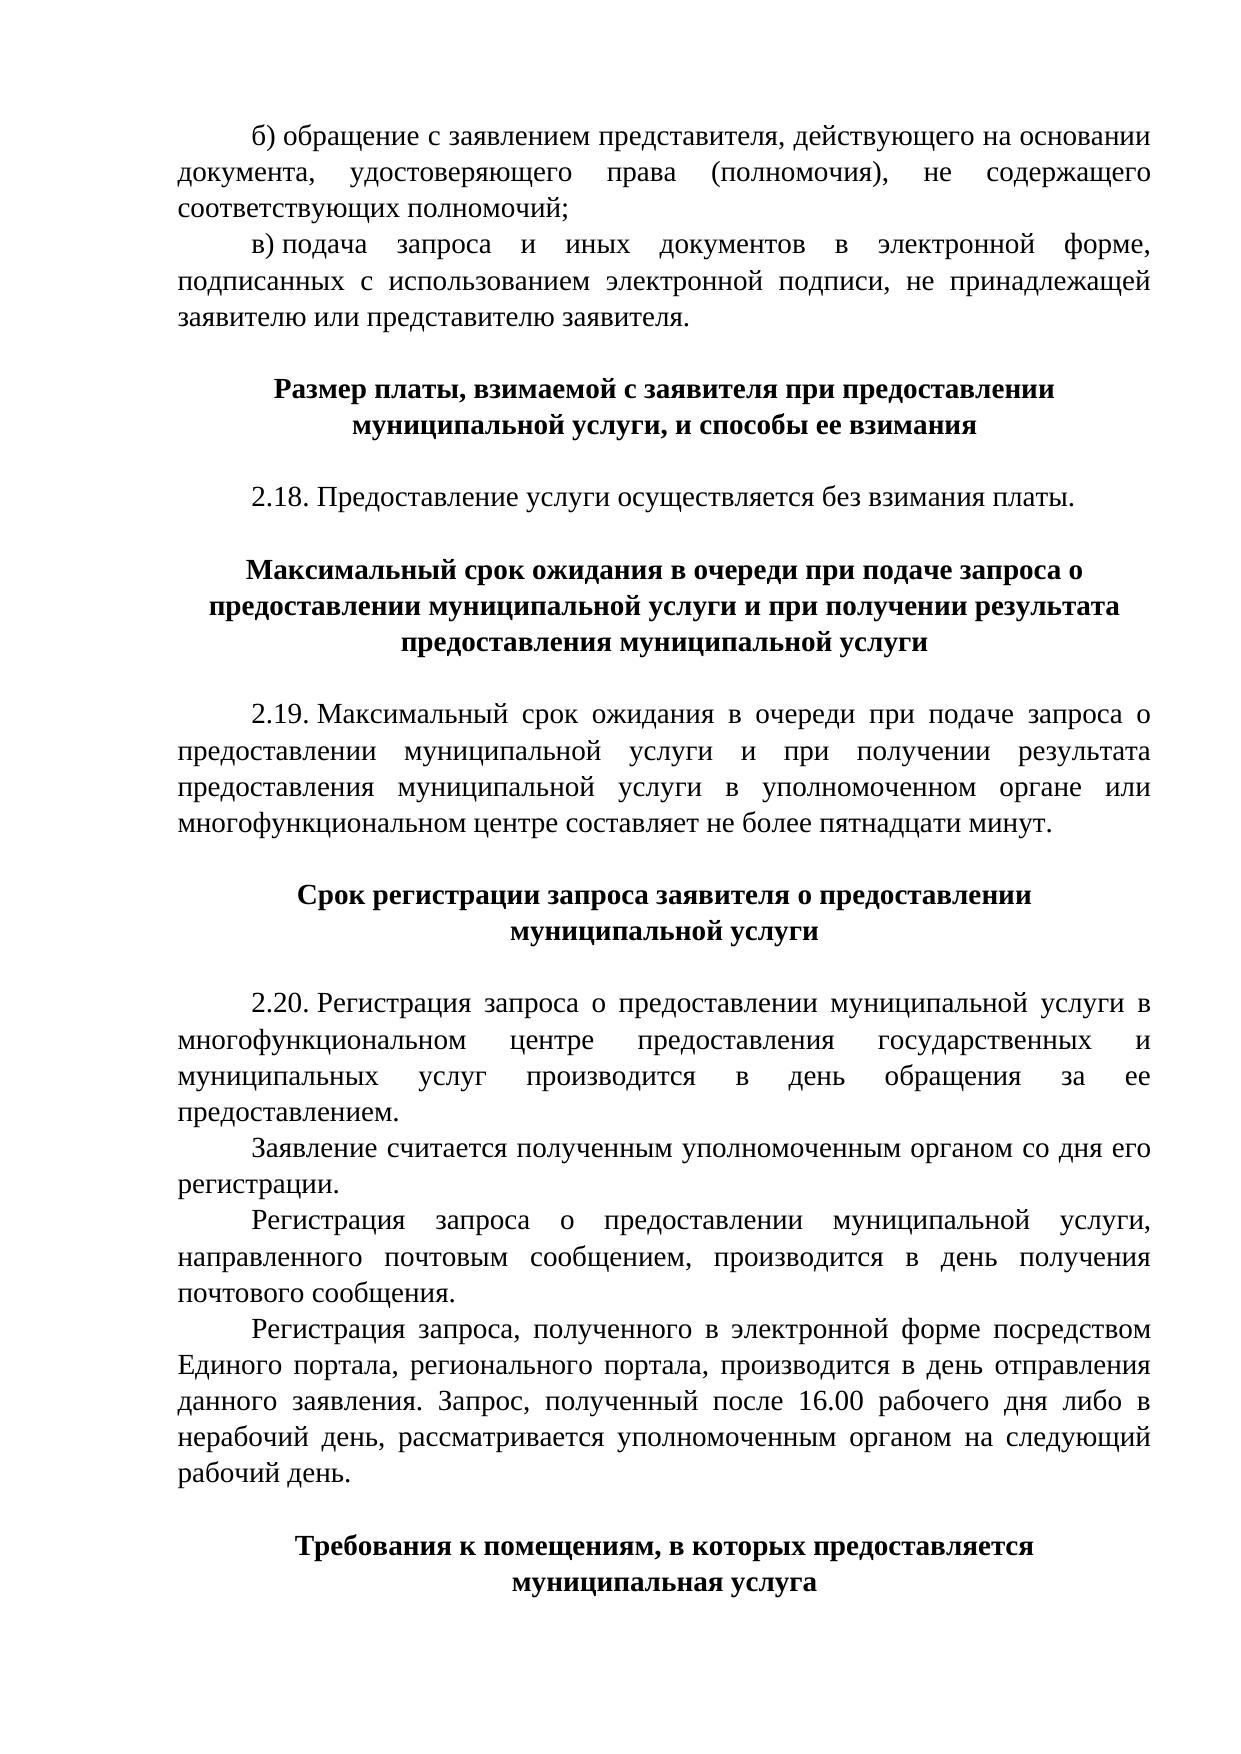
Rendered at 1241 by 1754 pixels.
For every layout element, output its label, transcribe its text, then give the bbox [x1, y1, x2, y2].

text Заявление считается полученным уполномоченным органом со дня его регистрации. [177, 1130, 1152, 1200]
list подача запроса и иных документов в электронной форме, подписанных с использованием электронной подписи, не принадлежащей заявителю или представителю заявителя. [177, 227, 1152, 332]
text Размер платы, взимаемой с заявителя при предоставлении муниципальной услуги, и способы ее взимания [177, 371, 1152, 441]
text Требования к помещениям, в которых предоставляется [177, 1528, 1152, 1561]
text муниципальной услуги [177, 913, 1152, 947]
list Предоставление услуги осуществляется без взимания платы. [177, 479, 1152, 513]
text муниципальная услуга [177, 1564, 1152, 1597]
list обращение с заявлением представителя, действующего на основании документа, удостоверяющего права (полномочия), не содержащего соответствующих полномочий; [177, 118, 1152, 224]
text Максимальный срок ожидания в очереди при подаче запроса о предоставлении муниципальной услуги и при получении результата предоставления муниципальной услуги [177, 552, 1152, 658]
text Регистрация запроса о предоставлении муниципальной услуги, направленного почтовым сообщением, производится в день получения почтового сообщения. [177, 1202, 1152, 1308]
text Срок регистрации запроса заявителя о предоставлении [177, 877, 1152, 911]
text Регистрация запроса, полученного в электронной форме посредством Единого портала, регионального портала, производится в день отправления данного заявления. Запрос, полученный после 16.00 рабочего дня либо в нерабочий день, рассматривается уполномоченным органом на следующий рабочий день. [177, 1311, 1152, 1489]
list Регистрация запроса о предоставлении муниципальной услуги в многофункциональном центре предоставления государственных и муниципальных услуг производится в день обращения за ее предоставлением. [177, 986, 1152, 1128]
list Максимальный срок ожидания в очереди при подаче запроса о предоставлении муниципальной услуги и при получении результата предоставления муниципальной услуги в уполномоченном органе или многофункциональном центре составляет не более пятнадцати минут. [177, 696, 1152, 838]
